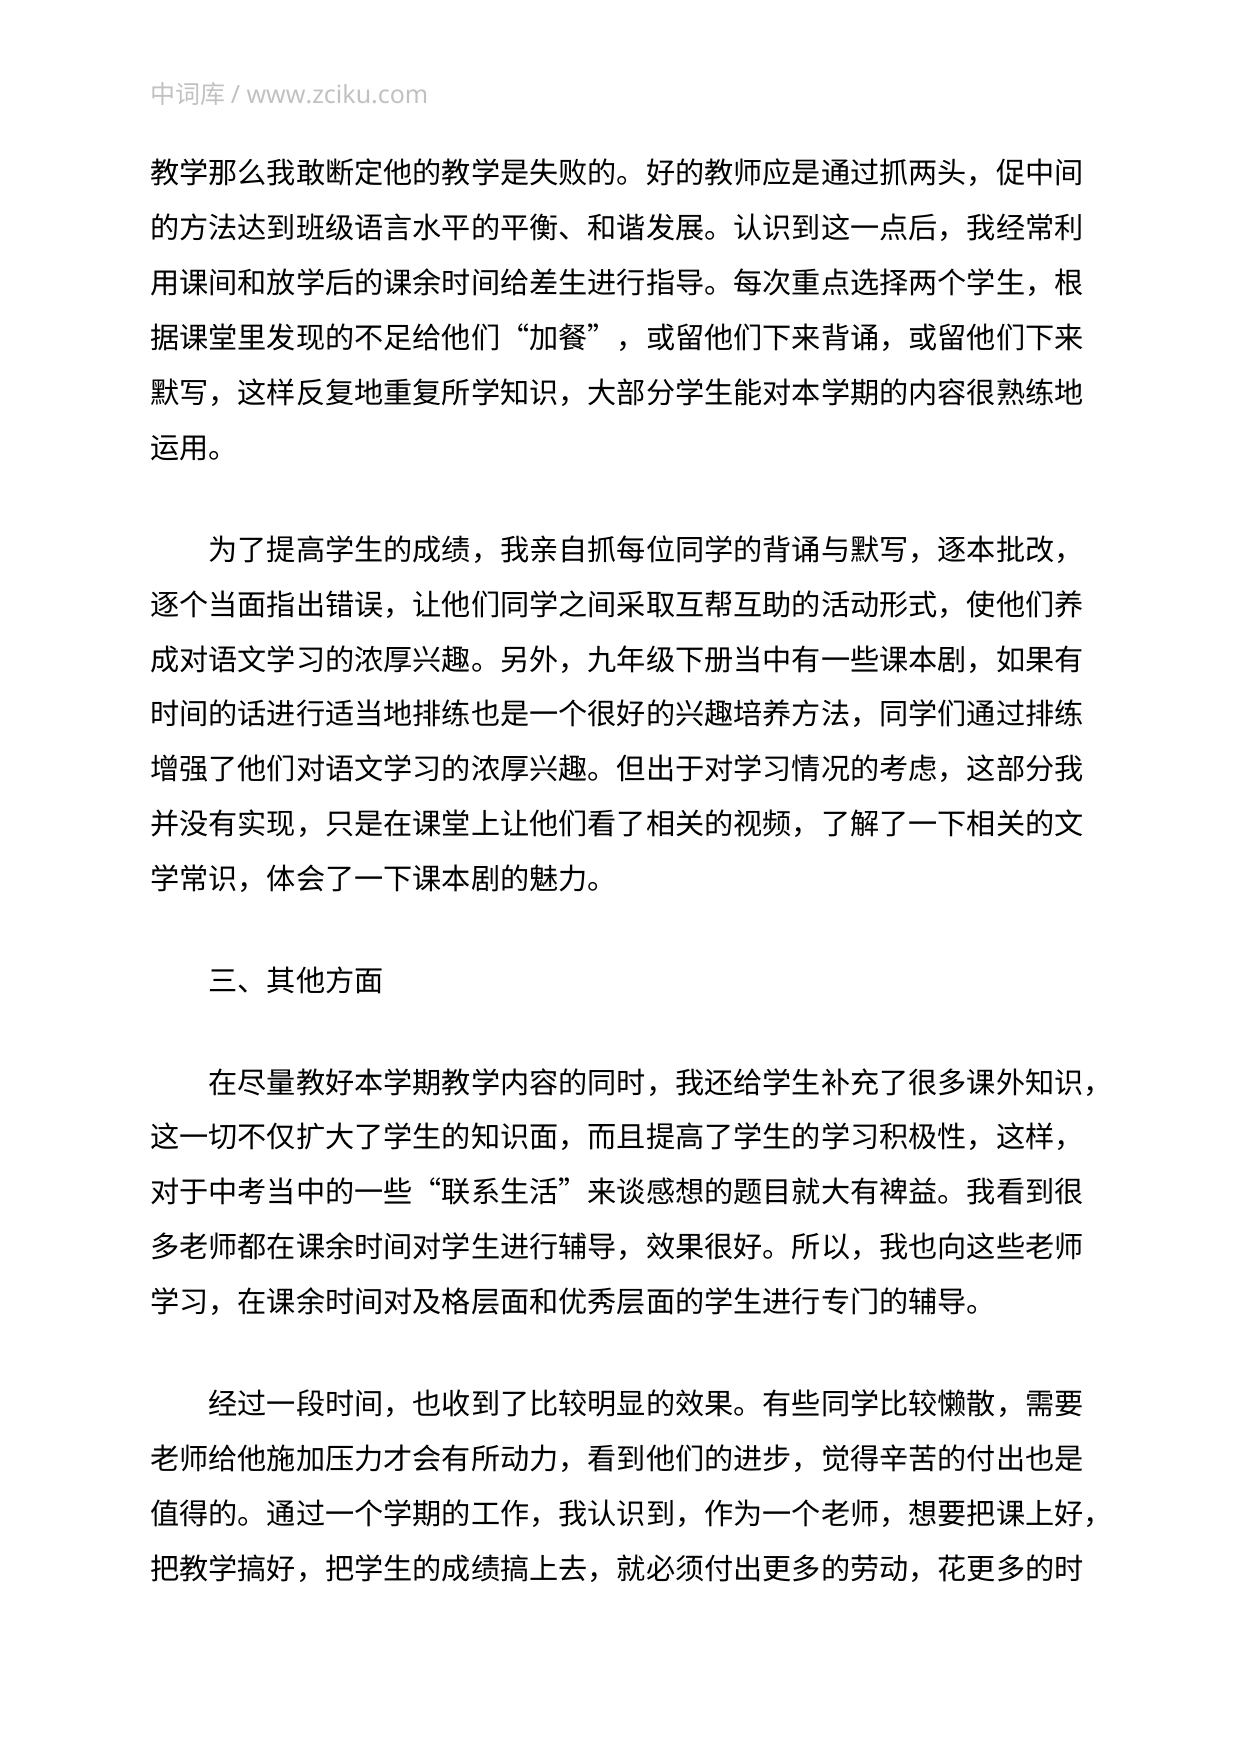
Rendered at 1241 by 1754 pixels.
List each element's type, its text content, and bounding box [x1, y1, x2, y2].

text 三、其他方面 [150, 957, 1090, 1000]
text 在尽量教好本学期教学内容的同时，我还给学生补充了很多课外知识，这一切不仅扩大了学生的知识面，而且提高了学生的学习积极性，这样，对于中考当中的一些“联系生活”来谈感想的题目就大有裨益。我看到很多老师都在课余时间对学生进行辅导，效果很好。所以，我也向这些老师学习，在课余时间对及格层面和优秀层面的学生进行专门的辅导。 [150, 1059, 1090, 1321]
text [150, 150, 1090, 467]
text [150, 1381, 1090, 1587]
text 为了提高学生的成绩，我亲自抓每位同学的背诵与默写，逐本批改，逐个当面指出错误，让他们同学之间采取互帮互助的活动形式，使他们养成对语文学习的浓厚兴趣。另外，九年级下册当中有一些课本剧，如果有时间的话进行适当地排练也是一个很好的兴趣培养方法，同学们通过排练增强了他们对语文学习的浓厚兴趣。但出于对学习情况的考虑，这部分我并没有实现，只是在课堂上让他们看了相关的视频，了解了一下相关的文学常识，体会了一下课本剧的魅力。 [150, 526, 1090, 898]
